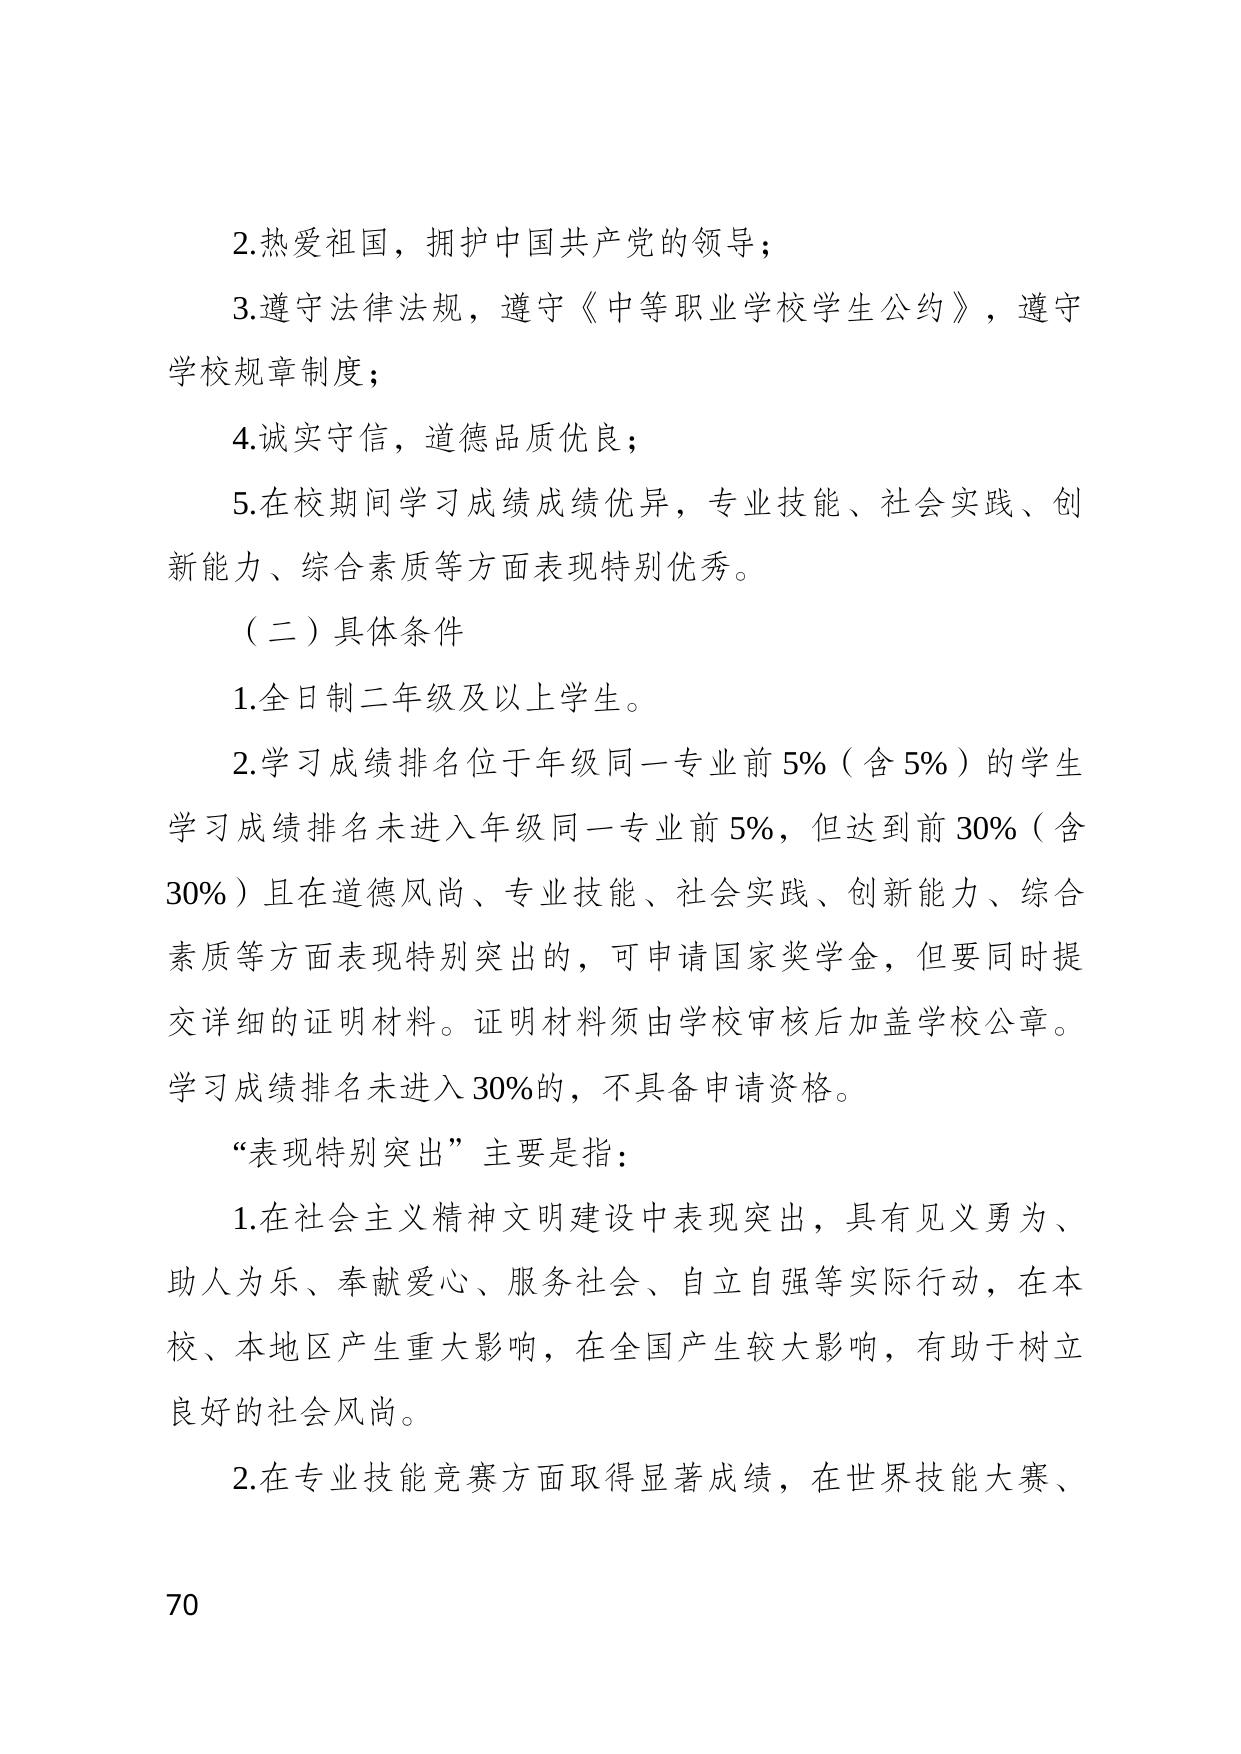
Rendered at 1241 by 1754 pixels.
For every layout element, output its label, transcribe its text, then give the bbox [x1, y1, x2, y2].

text “表现特别突出”主要是指： [165, 1121, 1087, 1186]
text 4.诚实守信，道德品质优良； [165, 406, 1087, 471]
text 1.在社会主义精神文明建设中表现突出，具有见义勇为、助人为乐、奉献爱心、服务社会、自立自强等实际行动，在本校、本地区产生重大影响，在全国产生较大影响，有助于树立良好的社会风尚。 [165, 1186, 1087, 1446]
text 5.在校期间学习成绩成绩优异，专业技能、社会实践、创新能力、综合素质等方面表现特别优秀。 [165, 471, 1087, 601]
text 3.遵守法律法规，遵守《中等职业学校学生公约》，遵守学校规章制度； [165, 276, 1087, 406]
text 2.热爱祖国，拥护中国共产党的领导； [165, 211, 1087, 276]
text （二）具体条件 [165, 601, 1087, 666]
text 1.全日制二年级及以上学生。 [165, 666, 1087, 731]
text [165, 1446, 1087, 1511]
text 2.学习成绩排名位于年级同一专业前5%（含5%）的学生；学习成绩排名未进入年级同一专业前5%，但达到前30%（含30%）且在道德风尚、专业技能、社会实践、创新能力、综合素质等方面表现特别突出的，可申请国家奖学金，但要同时提交详细的证明材料。证明材料须由学校审核后加盖学校公章。学习成绩排名未进入30%的，不具备申请资格。 [165, 731, 1087, 1121]
